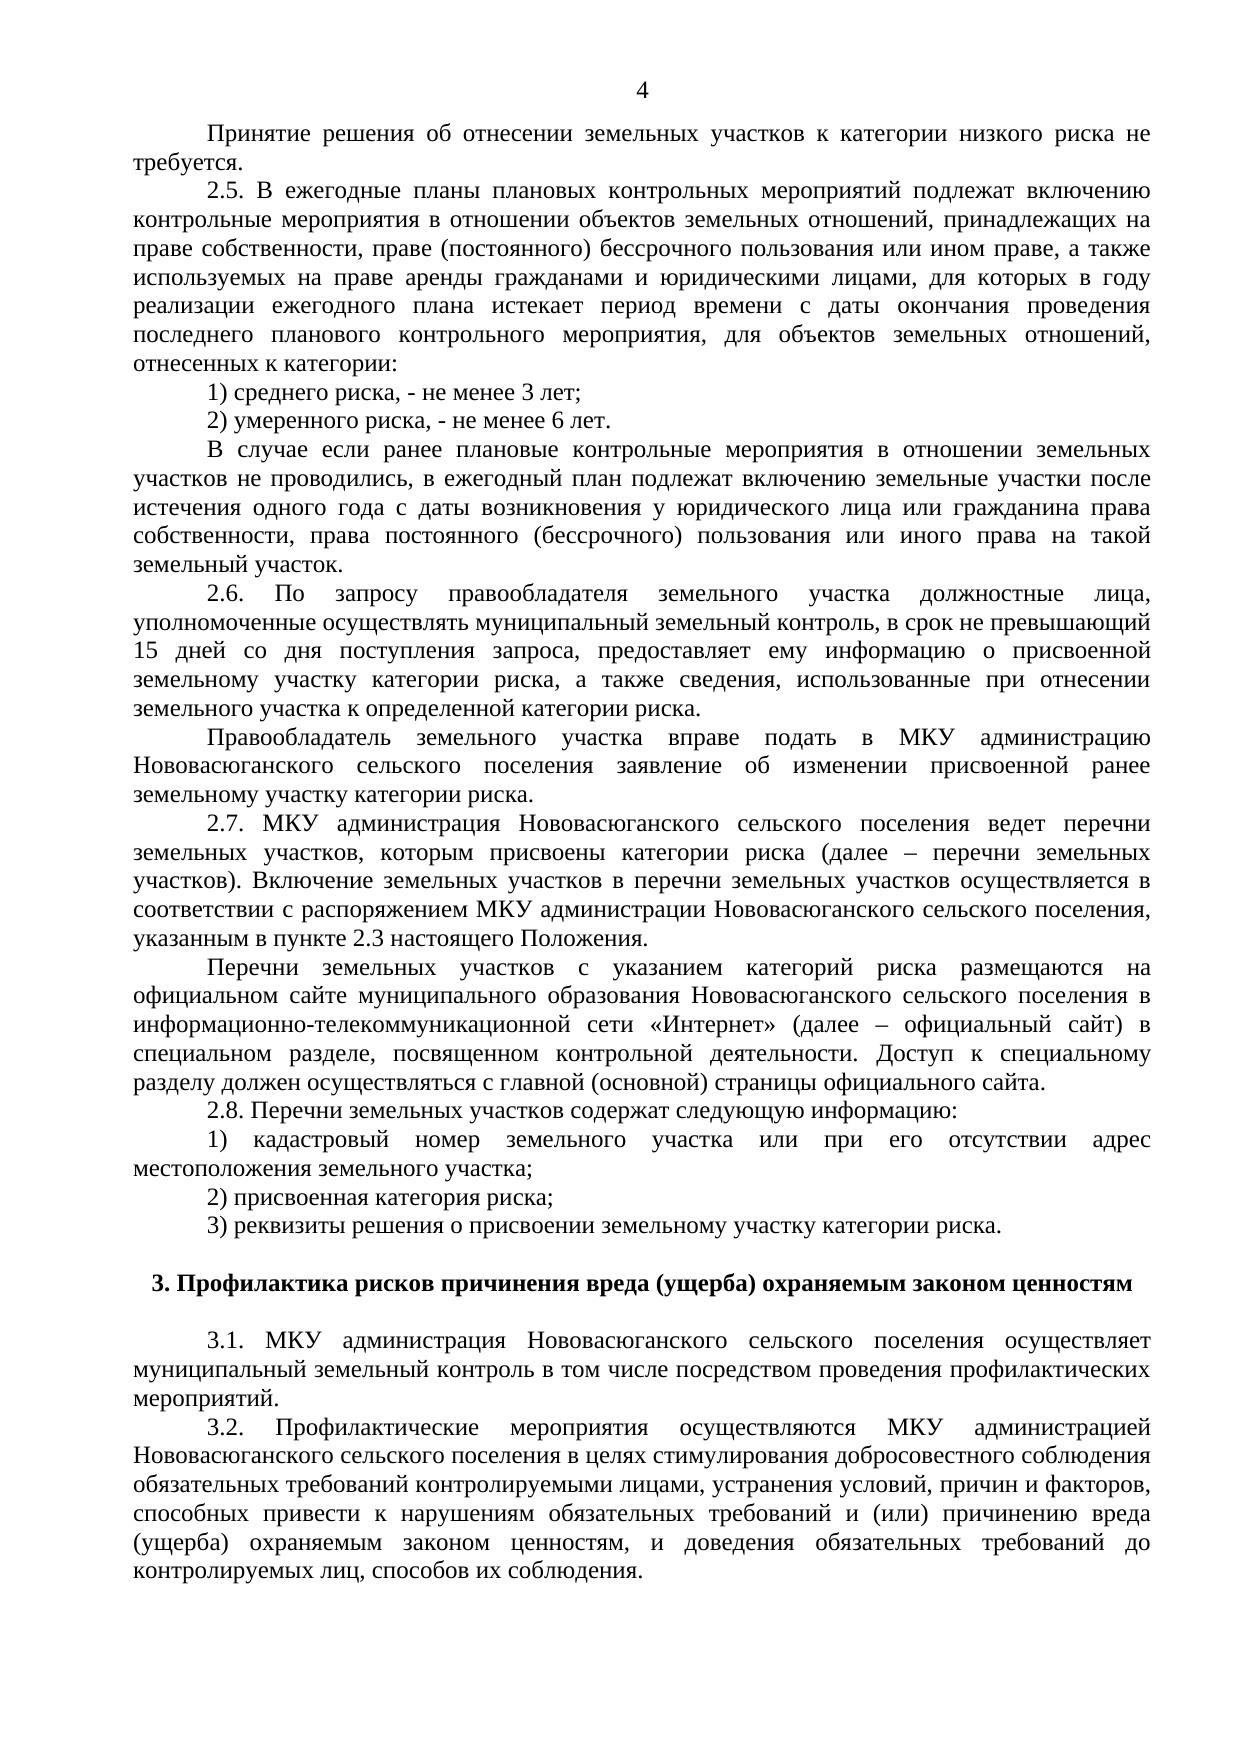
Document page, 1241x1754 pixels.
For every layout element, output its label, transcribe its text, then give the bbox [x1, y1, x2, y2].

text 2) присвоенная категория риска; [133, 1182, 1152, 1211]
text 3. Профилактика рисков причинения вреда (ущерба) охраняемым законом ценностям [133, 1268, 1152, 1297]
text 3.2. Профилактические мероприятия осуществляются МКУ администрацией Нововасюганского сельского поселения в целях стимулирования добросовестного соблюдения обязательных требований контролируемыми лицами, устранения условий, причин и факторов, способных привести к нарушениям обязательных требований и (или) причинению вреда (ущерба) охраняемым законом ценностям, и доведения обязательных требований до контролируемых лиц, способов их соблюдения. [133, 1412, 1152, 1584]
text В случае если ранее плановые контрольные мероприятия в отношении земельных участков не проводились, в ежегодный план подлежат включению земельные участки после истечения одного года с даты возникновения у юридического лица или гражданина права собственности, права постоянного (бессрочного) пользования или иного права на такой земельный участок. [133, 434, 1152, 578]
text 1) среднего риска, - не менее 3 лет; [133, 377, 1152, 406]
text 2.5. В ежегодные планы плановых контрольных мероприятий подлежат включению контрольные мероприятия в отношении объектов земельных отношений, принадлежащих на праве собственности, праве (постоянного) бессрочного пользования или ином праве, а также используемых на праве аренды гражданами и юридическими лицами, для которых в году реализации ежегодного плана истекает период времени с даты окончания проведения последнего планового контрольного мероприятия, для объектов земельных отношений, отнесенных к категории: [133, 176, 1152, 377]
text 2) умеренного риска, - не менее 6 лет. [133, 406, 1152, 434]
text Принятие решения об отнесении земельных участков к категории низкого риска не требуется. [133, 118, 1152, 176]
text 2.8. Перечни земельных участков содержат следующую информацию: [133, 1096, 1152, 1124]
text 3) реквизиты решения о присвоении земельному участку категории риска. [133, 1211, 1152, 1239]
text Правообладатель земельного участка вправе подать в МКУ администрацию Нововасюганского сельского поселения заявление об изменении присвоенной ранее земельному участку категории риска. [133, 722, 1152, 808]
text 1) кадастровый номер земельного участка или при его отсутствии адрес местоположения земельного участка; [133, 1124, 1152, 1182]
text 3.1. МКУ администрация Нововасюганского сельского поселения осуществляет муниципальный земельный контроль в том числе посредством проведения профилактических мероприятий. [133, 1326, 1152, 1412]
text 2.7. МКУ администрация Нововасюганского сельского поселения ведет перечни земельных участков, которым присвоены категории риска (далее – перечни земельных участков). Включение земельных участков в перечни земельных участков осуществляется в соответствии с распоряжением МКУ администрации Нововасюганского сельского поселения, указанным в пункте 2.3 настоящего Положения. [133, 808, 1152, 952]
text Перечни земельных участков с указанием категорий риска размещаются на официальном сайте муниципального образования Нововасюганского сельского поселения в информационно-телекоммуникационной сети «Интернет» (далее – официальный сайт) в специальном разделе, посвященном контрольной деятельности. Доступ к специальному разделу должен осуществляться с главной (основной) страницы официального сайта. [133, 952, 1152, 1096]
text 2.6. По запросу правообладателя земельного участка должностные лица, уполномоченные осуществлять муниципальный земельный контроль, в срок не превышающий 15 дней со дня поступления запроса, предоставляет ему информацию о присвоенной земельному участку категории риска, а также сведения, использованные при отнесении земельного участка к определенной категории риска. [133, 578, 1152, 722]
